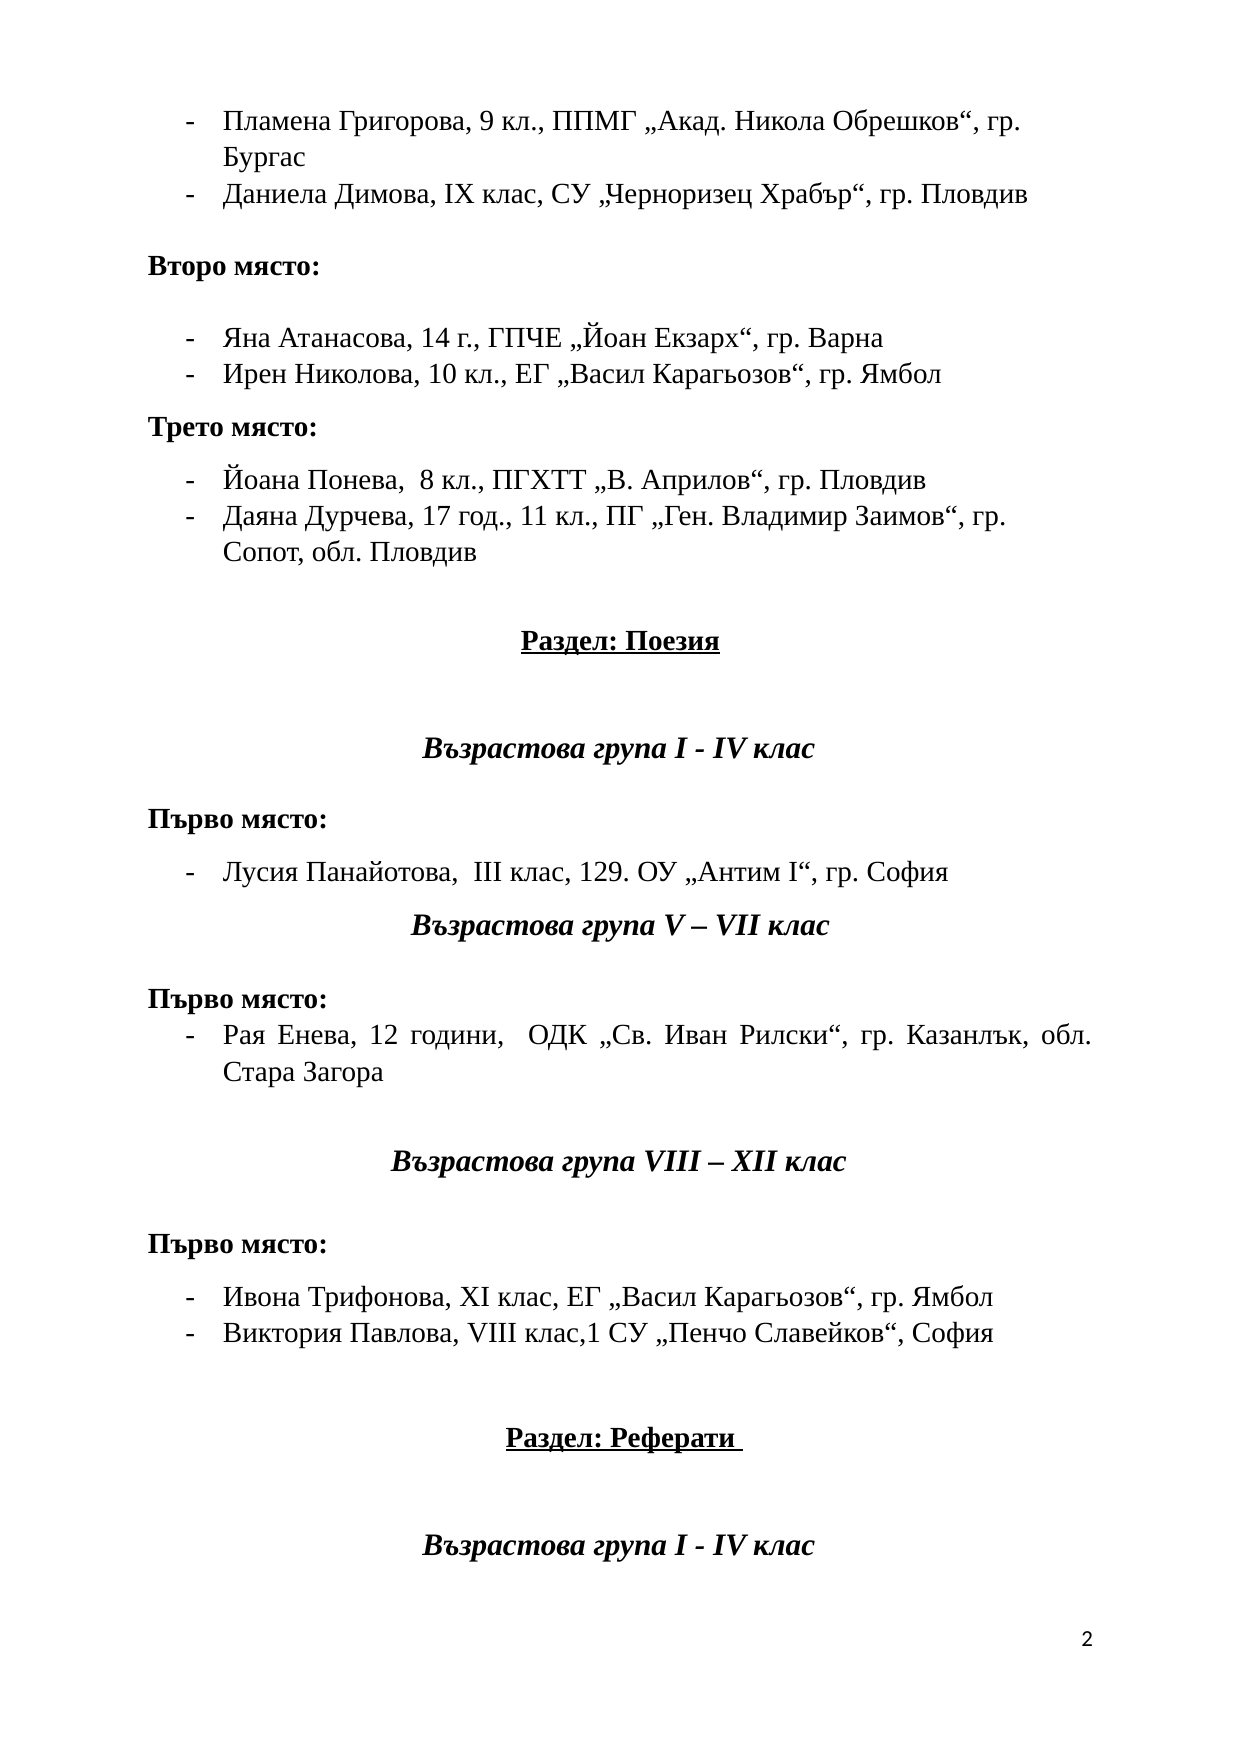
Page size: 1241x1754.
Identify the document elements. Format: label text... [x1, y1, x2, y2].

list Възрастова група V – VII клас [148, 906, 1093, 942]
text Трето място: [148, 409, 1093, 443]
list Пламена Григорова, 9 кл., ППМГ „Акад. Никола Обрешков“, гр. Бургас [185, 103, 1093, 173]
text Първо място: [148, 801, 1093, 834]
list Яна Атанасова, 14 г., ГПЧЕ „Йоан Екзарх“, гр. Варна [185, 320, 1093, 354]
text Първо място: [148, 981, 1093, 1015]
list Ивона Трифонова, XI клас, ЕГ „Васил Карагьозов“, гр. Ямбол [185, 1279, 1093, 1312]
list Ирен Николова, 10 кл., ЕГ „Васил Карагьозов“, гр. Ямбол [185, 356, 1093, 390]
list Даниела Димова, IX клас, СУ „Черноризец Храбър“, гр. Пловдив [185, 176, 1093, 209]
text Първо място: [148, 1226, 1093, 1259]
text Раздел: Поезия [148, 623, 1093, 657]
text Възрастова група I - IV клас [148, 729, 1093, 765]
list Виктория Павлова, VIII клас,1 СУ „Пенчо Славейков“, София [185, 1315, 1093, 1348]
text Възрастова група I - IV клас [148, 1526, 1093, 1562]
list Лусия Панайотова, III клас, 129. ОУ „Антим I“, гр. София [185, 854, 1093, 887]
list Йоана Понева, 8 кл., ПГХТТ „В. Априлов“, гр. Пловдив [185, 462, 1093, 496]
text Възрастова група VIII – XII клас [148, 1143, 1093, 1178]
list Рая Енева, 12 години, ОДК „Св. Иван Рилски“, гр. Казанлък, обл. Стара Загора [185, 1017, 1093, 1087]
list Второ място: [148, 248, 1093, 282]
text Раздел: Реферати [148, 1420, 1093, 1454]
list Даяна Дурчева, 17 год., 11 кл., ПГ „Ген. Владимир Заимов“, гр. Сопот, обл. Пловдив [185, 498, 1093, 568]
